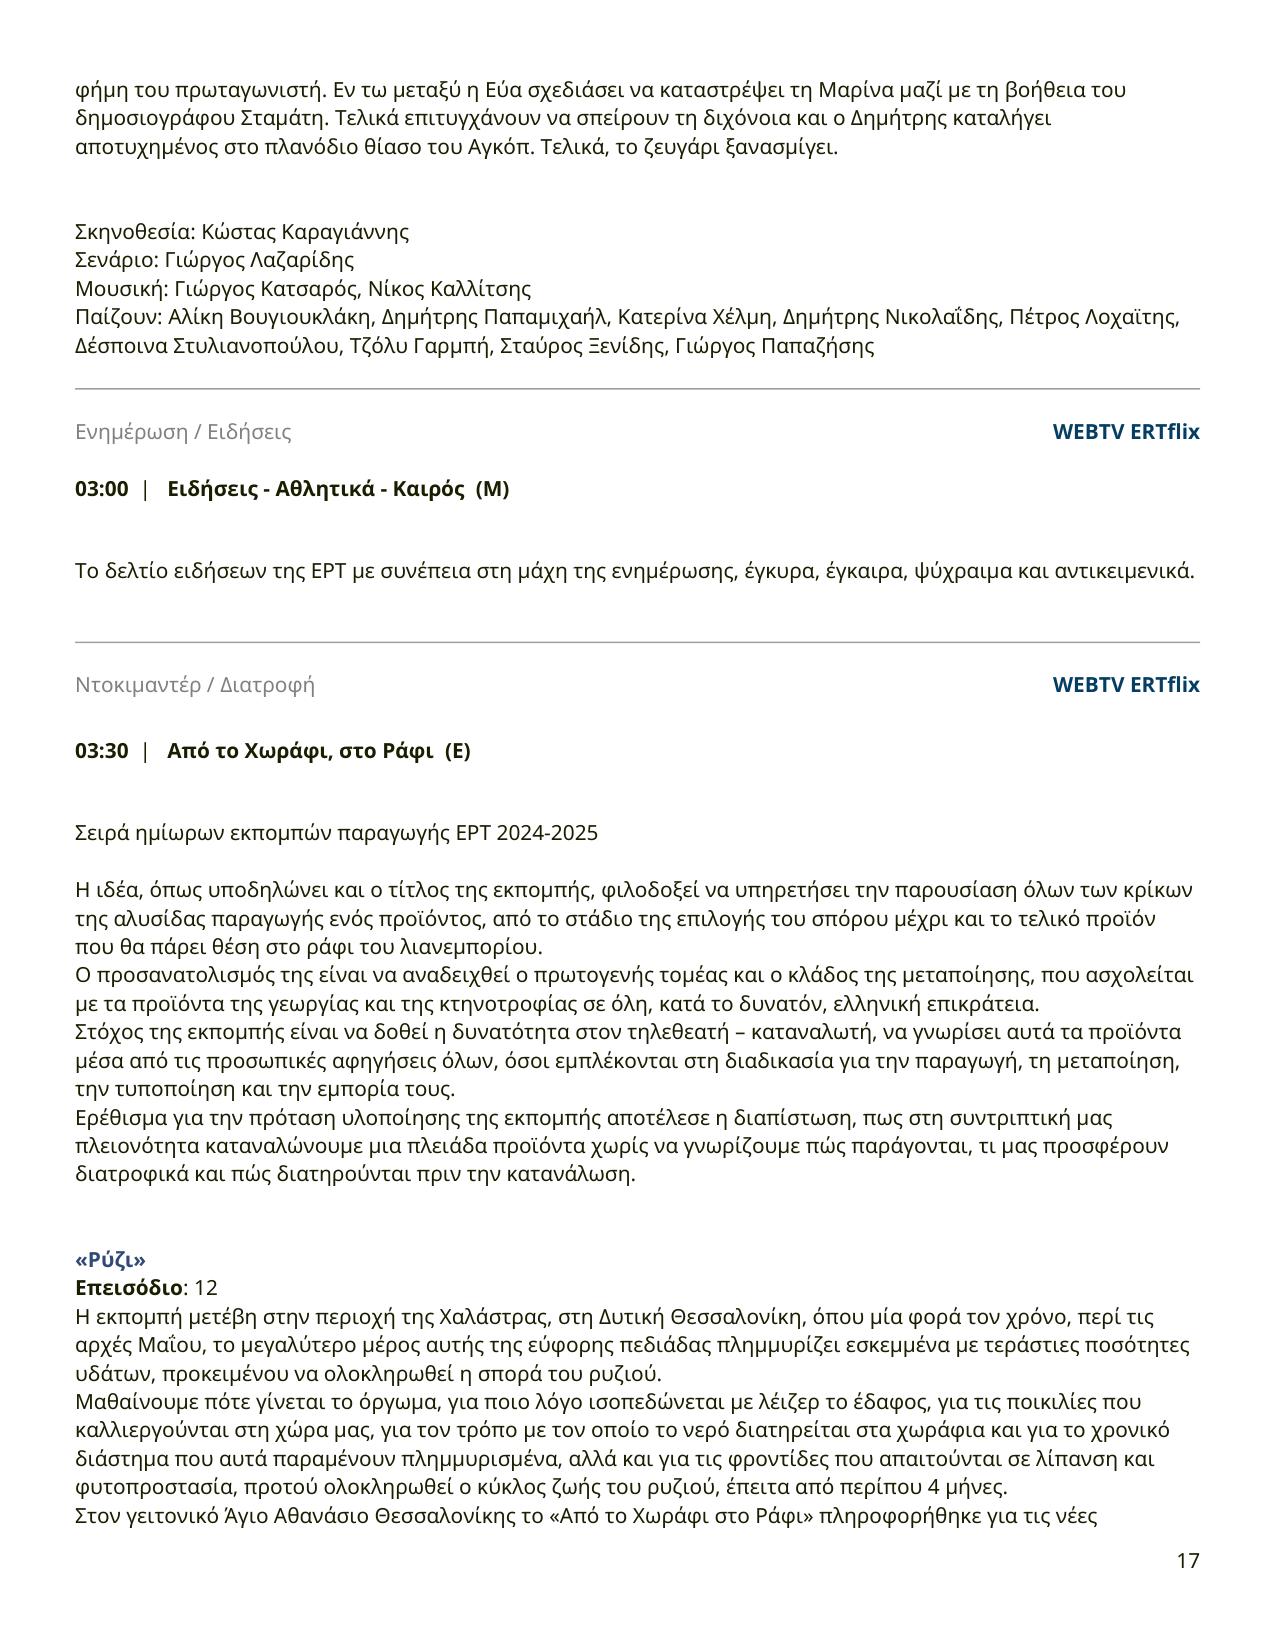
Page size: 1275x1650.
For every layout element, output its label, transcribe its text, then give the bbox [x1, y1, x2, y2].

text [75, 75, 1200, 160]
text Το δελτίο ειδήσεων της ΕΡΤ με συνέπεια στη μάχη της ενημέρωσης, έγκυρα, έγκαιρα, ψύχραιμα και αντικειμενικά. [75, 556, 1200, 584]
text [75, 1302, 1200, 1529]
text 03:30 | Από το Χωράφι, στο Ράφι (E) [75, 699, 1200, 793]
text 03:00 | Ειδήσεις - Αθλητικά - Καιρός (M) [75, 445, 1200, 531]
table_header Ενημέρωση / Ειδήσεις [75, 417, 637, 445]
table_header Ντοκιμαντέρ / Διατροφή [75, 670, 637, 699]
text Σειρά ημίωρων εκπομπών παραγωγής ΕΡΤ 2024-2025 Η ιδέα, όπως υποδηλώνει και ο τίτλος της εκπομπής, φιλοδοξεί να υπηρετήσει την παρουσίαση όλων των κρίκων της αλυσίδας παραγωγής ενός προϊόντος, από το στάδιο της επιλογής του σπόρου μέχρι και το τελικό προϊόν που θα πάρει θέση στο ράφι του λιανεμπορίου. Ο προσανατολισμός της είναι να αναδειχθεί ο πρωτογενής τομέας και ο κλάδος της μεταποίησης, που ασχολείται με τα προϊόντα της γεωργίας και της κτηνοτροφίας σε όλη, κατά το δυνατόν, ελληνική επικράτεια. Στόχος της εκπομπής είναι να δοθεί η δυνατότητα στον τηλεθεατή – καταναλωτή, να γνωρίσει αυτά τα προϊόντα μέσα από τις προσωπικές αφηγήσεις όλων, όσοι εμπλέκονται στη διαδικασία για την παραγωγή, τη μεταποίηση, την τυποποίηση και την εμπορία τους. Ερέθισμα για την πρόταση υλοποίησης της εκπομπής αποτέλεσε η διαπίστωση, πως στη συντριπτική μας πλειονότητα καταναλώνουμε μια πλειάδα προϊόντα χωρίς να γνωρίζουμε πώς παράγονται, τι μας προσφέρουν διατροφικά και πώς διατηρούνται πριν την κατανάλωση. [75, 818, 1200, 1188]
table_header WEBTV ERTflix [638, 670, 1200, 699]
table_header WEBTV ERTflix [638, 417, 1200, 445]
text Σκηνοθεσία: Κώστας Καραγιάννης Σενάριο: Γιώργος Λαζαρίδης Μουσική: Γιώργος Κατσαρός, Νίκος Καλλίτσης Παίζουν: Αλίκη Βουγιουκλάκη, Δημήτρης Παπαμιχαήλ, Κατερίνα Χέλμη, Δημήτρης Νικολαΐδης, Πέτρος Λοχαϊτης, Δέσποινα Στυλιανοπούλου, Τζόλυ Γαρμπή, Σταύρος Ξενίδης, Γιώργος Παπαζήσης [75, 160, 1200, 388]
text «Ρύζι» Eπεισόδιο: 12 [75, 1188, 1200, 1302]
